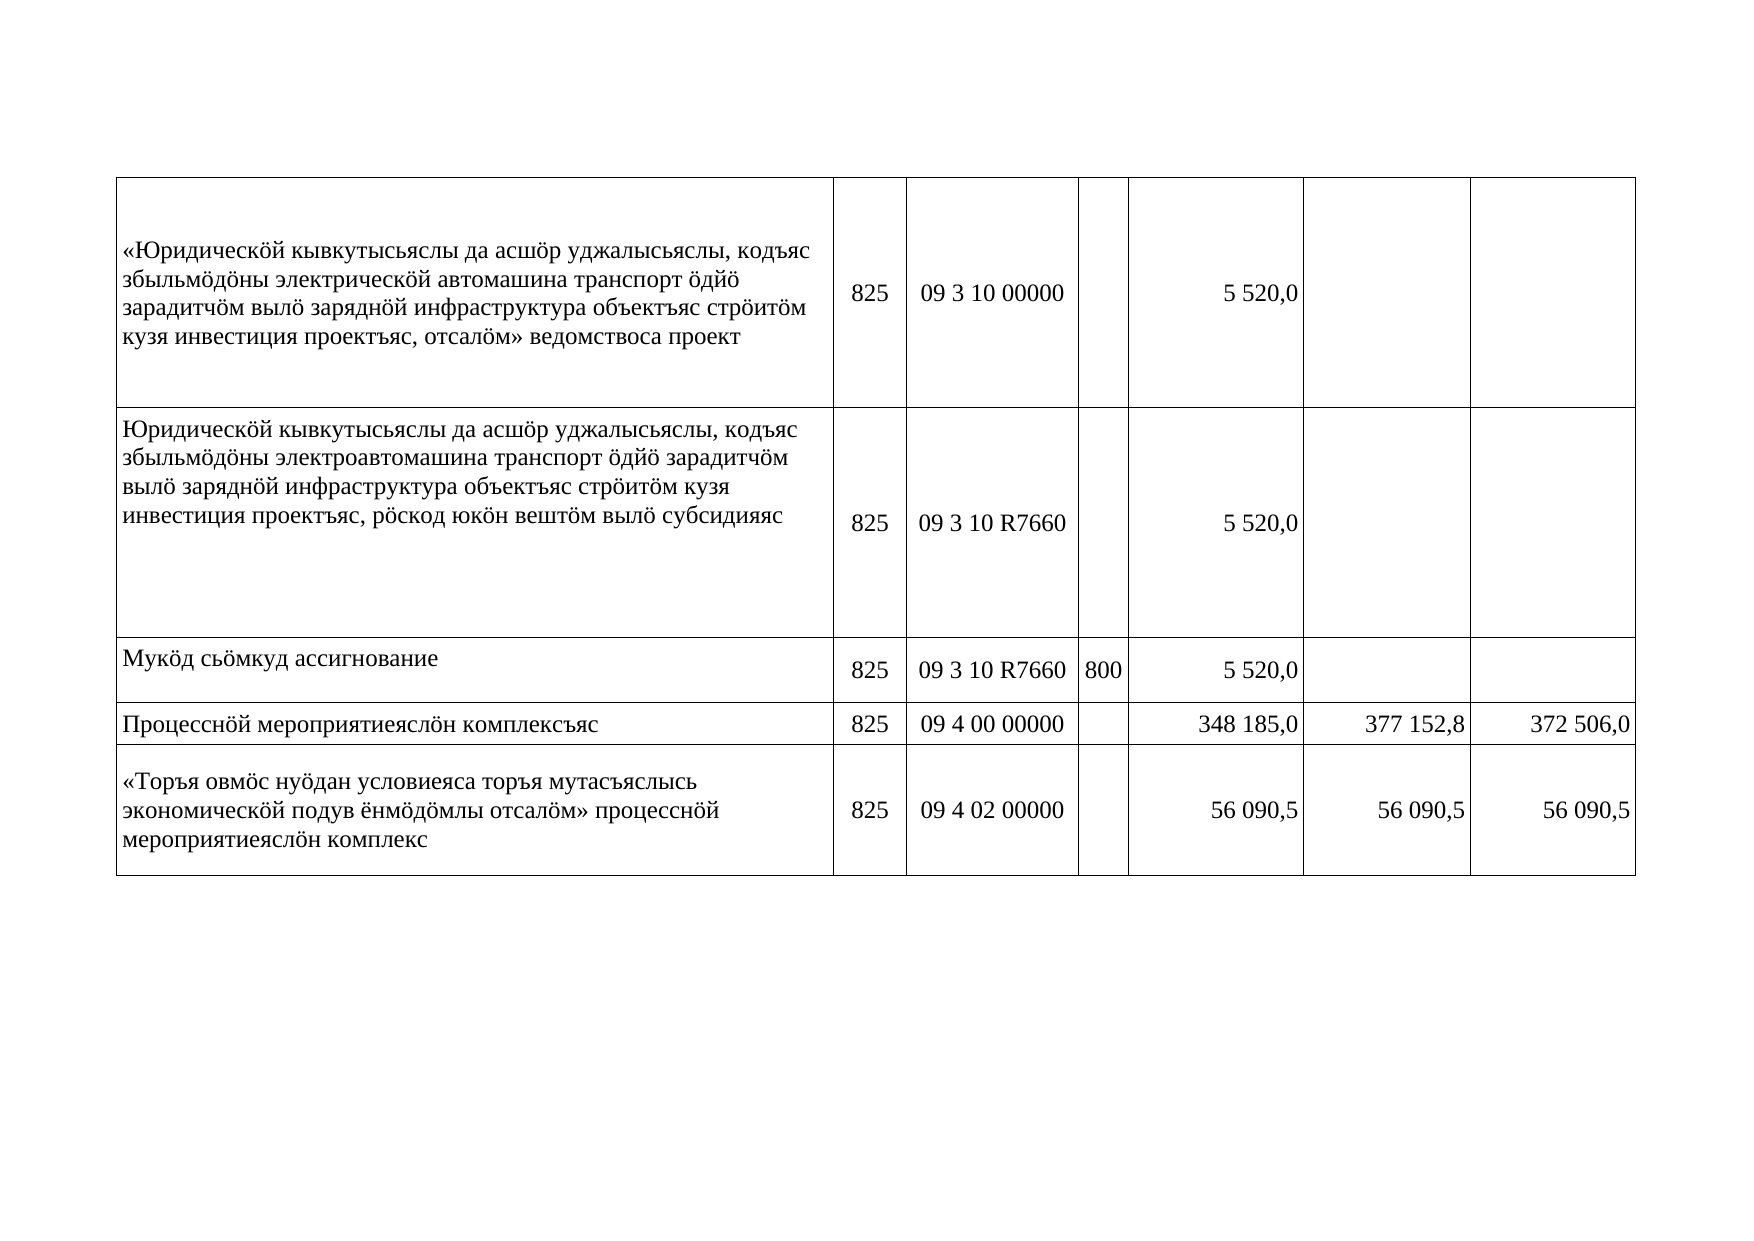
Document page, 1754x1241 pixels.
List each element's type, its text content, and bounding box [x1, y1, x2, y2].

table_cell 09 4 02 00000 [907, 745, 1078, 875]
table_cell 09 3 10 R7660 [907, 408, 1078, 637]
table_cell 377 152,8 [1304, 703, 1470, 743]
table_cell 800 [1079, 638, 1128, 702]
table_cell [1079, 703, 1128, 743]
table_cell 09 3 10 00000 [907, 178, 1078, 407]
table_cell 09 4 00 00000 [907, 703, 1078, 743]
table_cell 372 506,0 [1471, 703, 1635, 743]
table_cell 5 520,0 [1129, 638, 1303, 702]
table_cell 348 185,0 [1129, 703, 1303, 743]
table_cell «Торъя овмӧс нуӧдан условиеяса торъя мутасъяслысь экономическӧй подув ёнмӧдӧмлы отсалӧм» процесснӧй мероприятиеяслӧн комплекс [117, 745, 833, 875]
table_cell [1079, 408, 1128, 637]
table_cell 5 520,0 [1129, 178, 1303, 407]
table_cell 825 [834, 638, 906, 702]
table_cell [1471, 178, 1635, 407]
table_cell [1304, 408, 1470, 637]
table_cell Мукӧд сьӧмкуд ассигнование [117, 638, 833, 702]
table_cell 09 3 10 R7660 [907, 638, 1078, 702]
table_cell [1079, 178, 1128, 407]
table_cell 825 [834, 745, 906, 875]
table_cell 825 [834, 703, 906, 743]
table_cell [1304, 638, 1470, 702]
table_cell 56 090,5 [1129, 745, 1303, 875]
table_cell 825 [834, 178, 906, 407]
table_cell Юридическӧй кывкутысьяслы да асшӧр уджалысьяслы, кодъяс збыльмӧдӧны электроавтомашина транспорт ӧдйӧ зарадитчӧм вылӧ заряднӧй инфраструктура объектъяс стрӧитӧм кузя инвестиция проектъяс, рӧскод юкӧн вештӧм вылӧ субсидияяс [117, 408, 833, 637]
table_cell Процесснӧй мероприятиеяслӧн комплексъяс [117, 703, 833, 743]
table_cell «Юридическӧй кывкутысьяслы да асшӧр уджалысьяслы, кодъяс збыльмӧдӧны электрическӧй автомашина транспорт ӧдйӧ зарадитчӧм вылӧ заряднӧй инфраструктура объектъяс стрӧитӧм кузя инвестиция проектъяс, отсалӧм» ведомствоса проект [117, 178, 833, 407]
table_cell [1471, 638, 1635, 702]
table_cell 56 090,5 [1304, 745, 1470, 875]
table_cell [1471, 408, 1635, 637]
table_cell 56 090,5 [1471, 745, 1635, 875]
table_cell [1079, 745, 1128, 875]
table_cell 825 [834, 408, 906, 637]
table_cell 5 520,0 [1129, 408, 1303, 637]
table_cell [1304, 178, 1470, 407]
